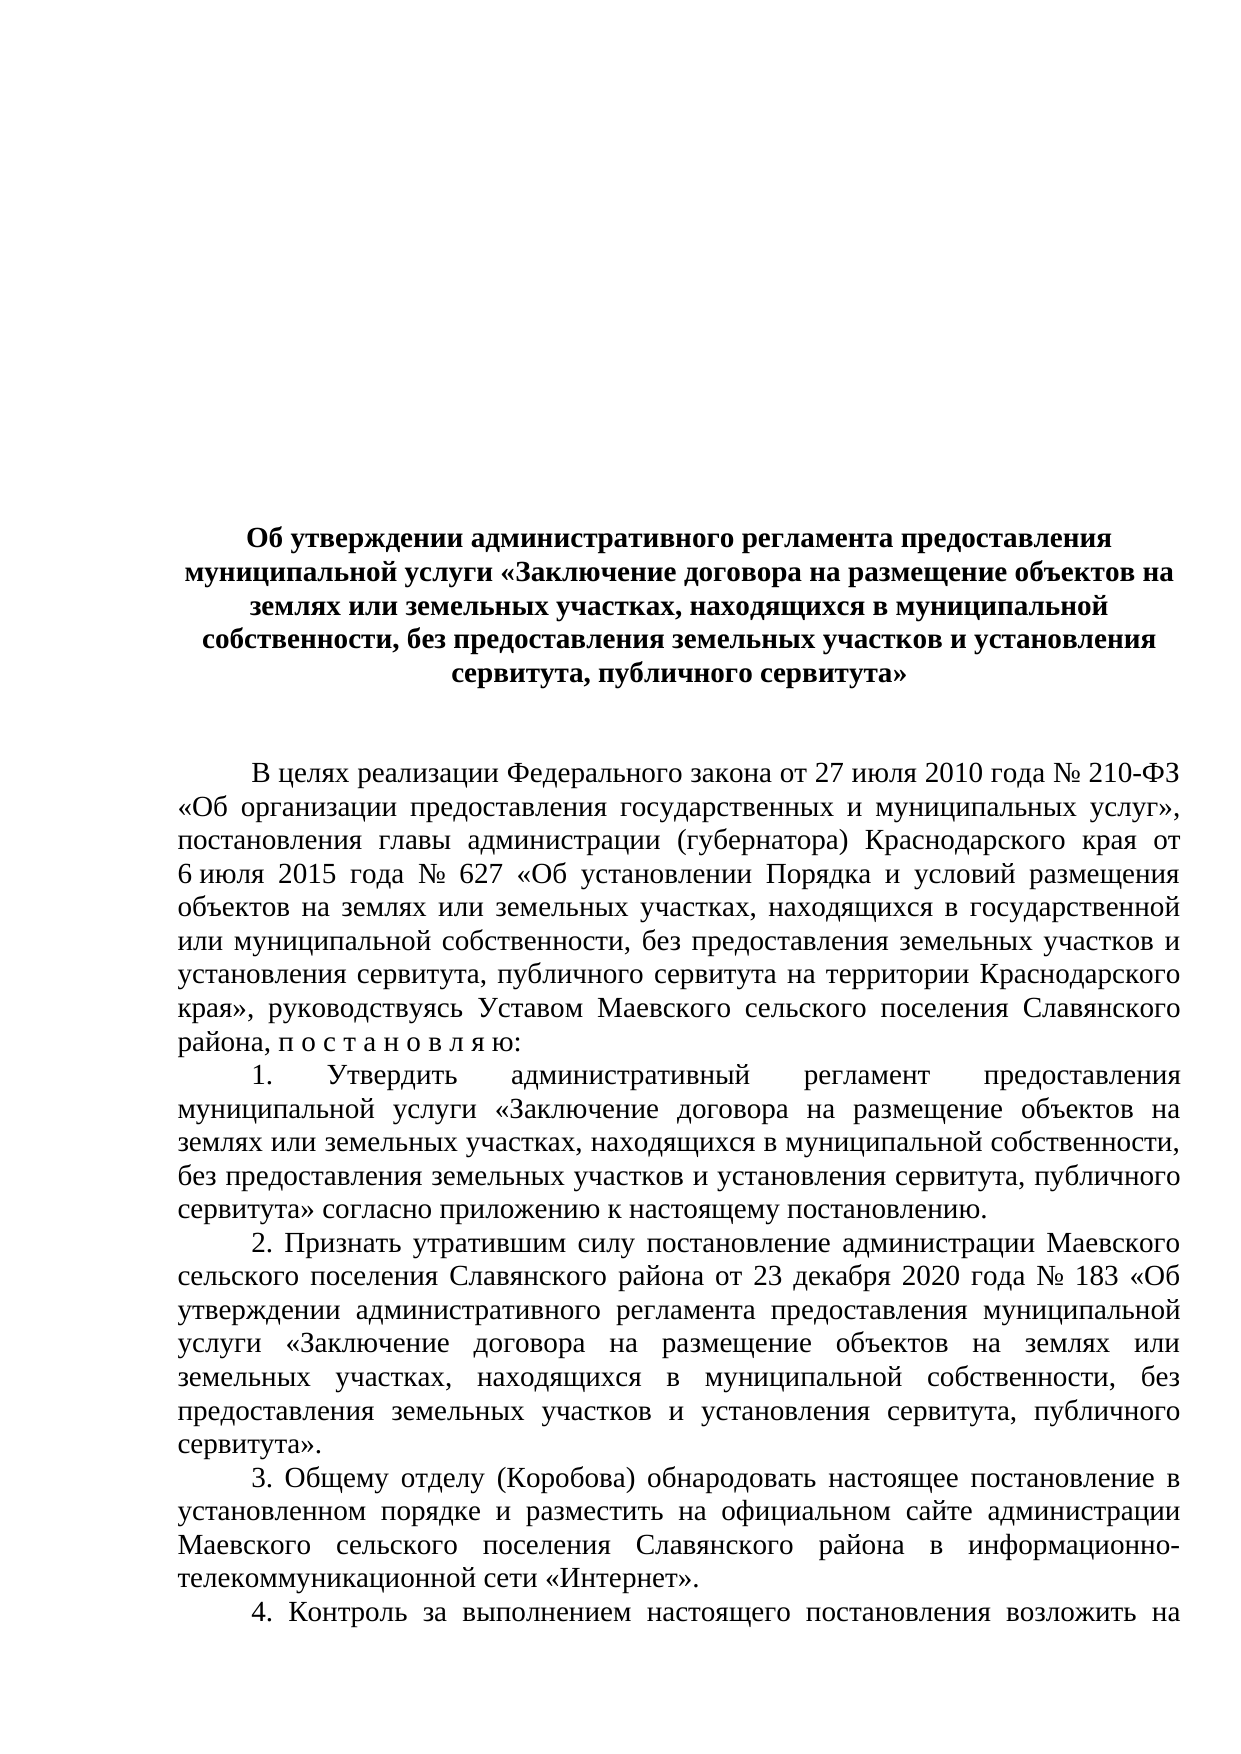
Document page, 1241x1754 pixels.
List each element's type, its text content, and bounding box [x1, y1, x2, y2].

text 2. Признать утратившим силу постановление администрации Маевского сельского поселения Славянского района от 23 декабря 2020 года № 183 «Об утверждении административного регламента предоставления муниципальной услуги «Заключение договора на размещение объектов на землях или земельных участках, находящихся в муниципальной собственности, без предоставления земельных участков и установления сервитута, публичного сервитута». [177, 1225, 1181, 1460]
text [177, 1594, 1181, 1627]
text В целях реализации Федерального закона от 27 июля 2010 года № 210-ФЗ «Об организации предоставления государственных и муниципальных услуг», постановления главы администрации (губернатора) Краснодарского края от 6 июля 2015 года № 627 «Об установлении Порядка и условий размещения объектов на землях или земельных участках, находящихся в государственной или муниципальной собственности, без предоставления земельных участков и установления сервитута, публичного сервитута на территории Краснодарского края», руководствуясь Уставом Маевского сельского поселения Славянского района, п о с т а н о в л я ю: [177, 755, 1181, 1057]
text Об утверждении административного регламента предоставления муниципальной услуги «Заключение договора на размещение объектов на землях или земельных участках, находящихся в муниципальной собственности, без предоставления земельных участков и установления сервитута, публичного сервитута» [177, 521, 1181, 688]
text 1. Утвердить административный регламент предоставления муниципальной услуги «Заключение договора на размещение объектов на землях или земельных участках, находящихся в муниципальной собственности, без предоставления земельных участков и установления сервитута, публичного сервитута» согласно приложению к настоящему постановлению. [177, 1057, 1181, 1225]
text 3. Общему отделу (Коробова) обнародовать настоящее постановление в установленном порядке и разместить на официальном сайте администрации Маевского сельского поселения Славянского района в информационно-телекоммуникационной сети «Интернет». [177, 1460, 1181, 1594]
